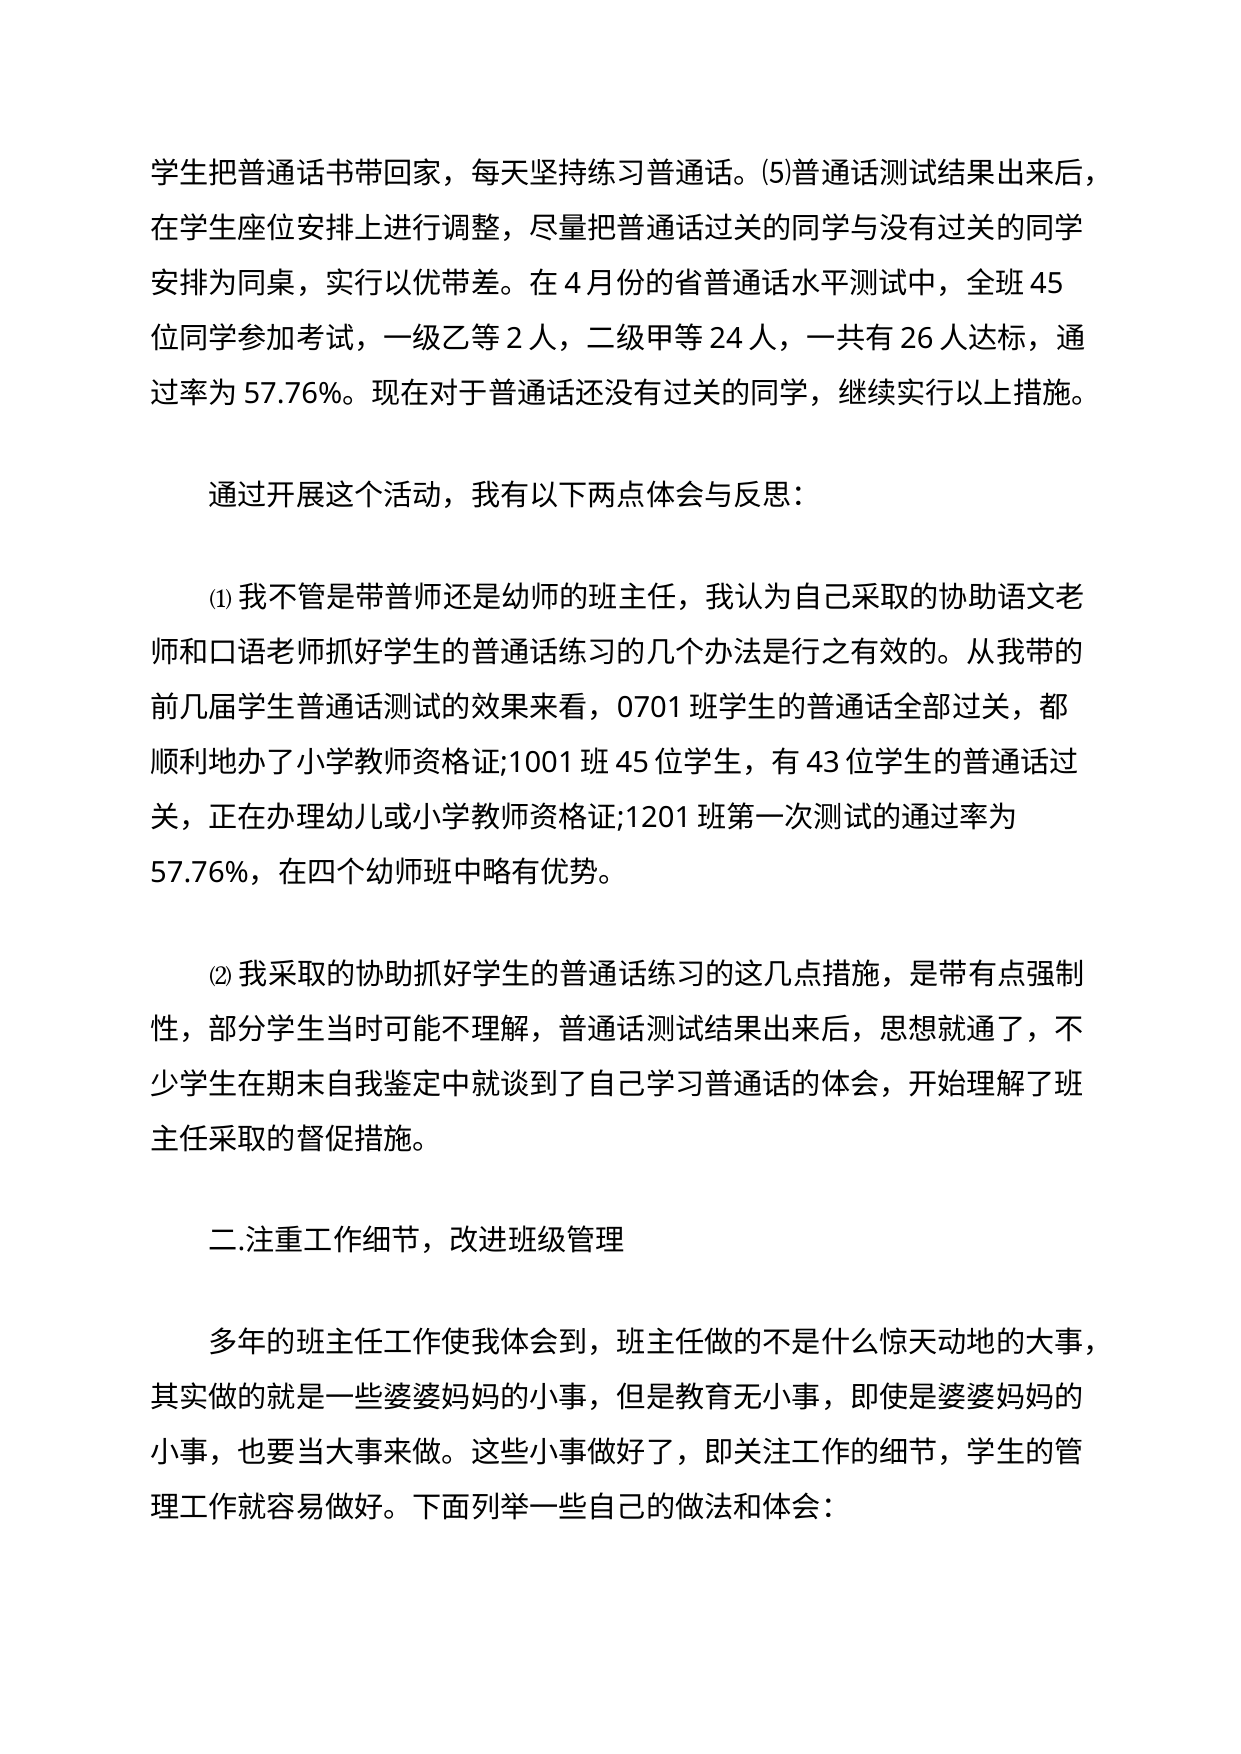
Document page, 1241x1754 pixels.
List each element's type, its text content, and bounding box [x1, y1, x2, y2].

text ⑵我采取的协助抓好学生的普通话练习的这几点措施，是带有点强制性，部分学生当时可能不理解，普通话测试结果出来后，思想就通了，不少学生在期末自我鉴定中就谈到了自己学习普通话的体会，开始理解了班主任采取的督促措施。 [150, 950, 1090, 1157]
text ⑴我不管是带普师还是幼师的班主任，我认为自己采取的协助语文老师和口语老师抓好学生的普通话练习的几个办法是行之有效的。从我带的前几届学生普通话测试的效果来看，0701班学生的普通话全部过关，都顺利地办了小学教师资格证;1001班45位学生，有43位学生的普通话过关，正在办理幼儿或小学教师资格证;1201班第一次测试的通过率为57.76%，在四个幼师班中略有优势。 [150, 573, 1090, 891]
text 二.注重工作细节，改进班级管理 [150, 1217, 1090, 1259]
text 多年的班主任工作使我体会到，班主任做的不是什么惊天动地的大事，其实做的就是一些婆婆妈妈的小事，但是教育无小事，即使是婆婆妈妈的小事，也要当大事来做。这些小事做好了，即关注工作的细节，学生的管理工作就容易做好。下面列举一些自己的做法和体会： [150, 1319, 1090, 1526]
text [150, 150, 1090, 412]
text 通过开展这个活动，我有以下两点体会与反思： [150, 472, 1090, 514]
